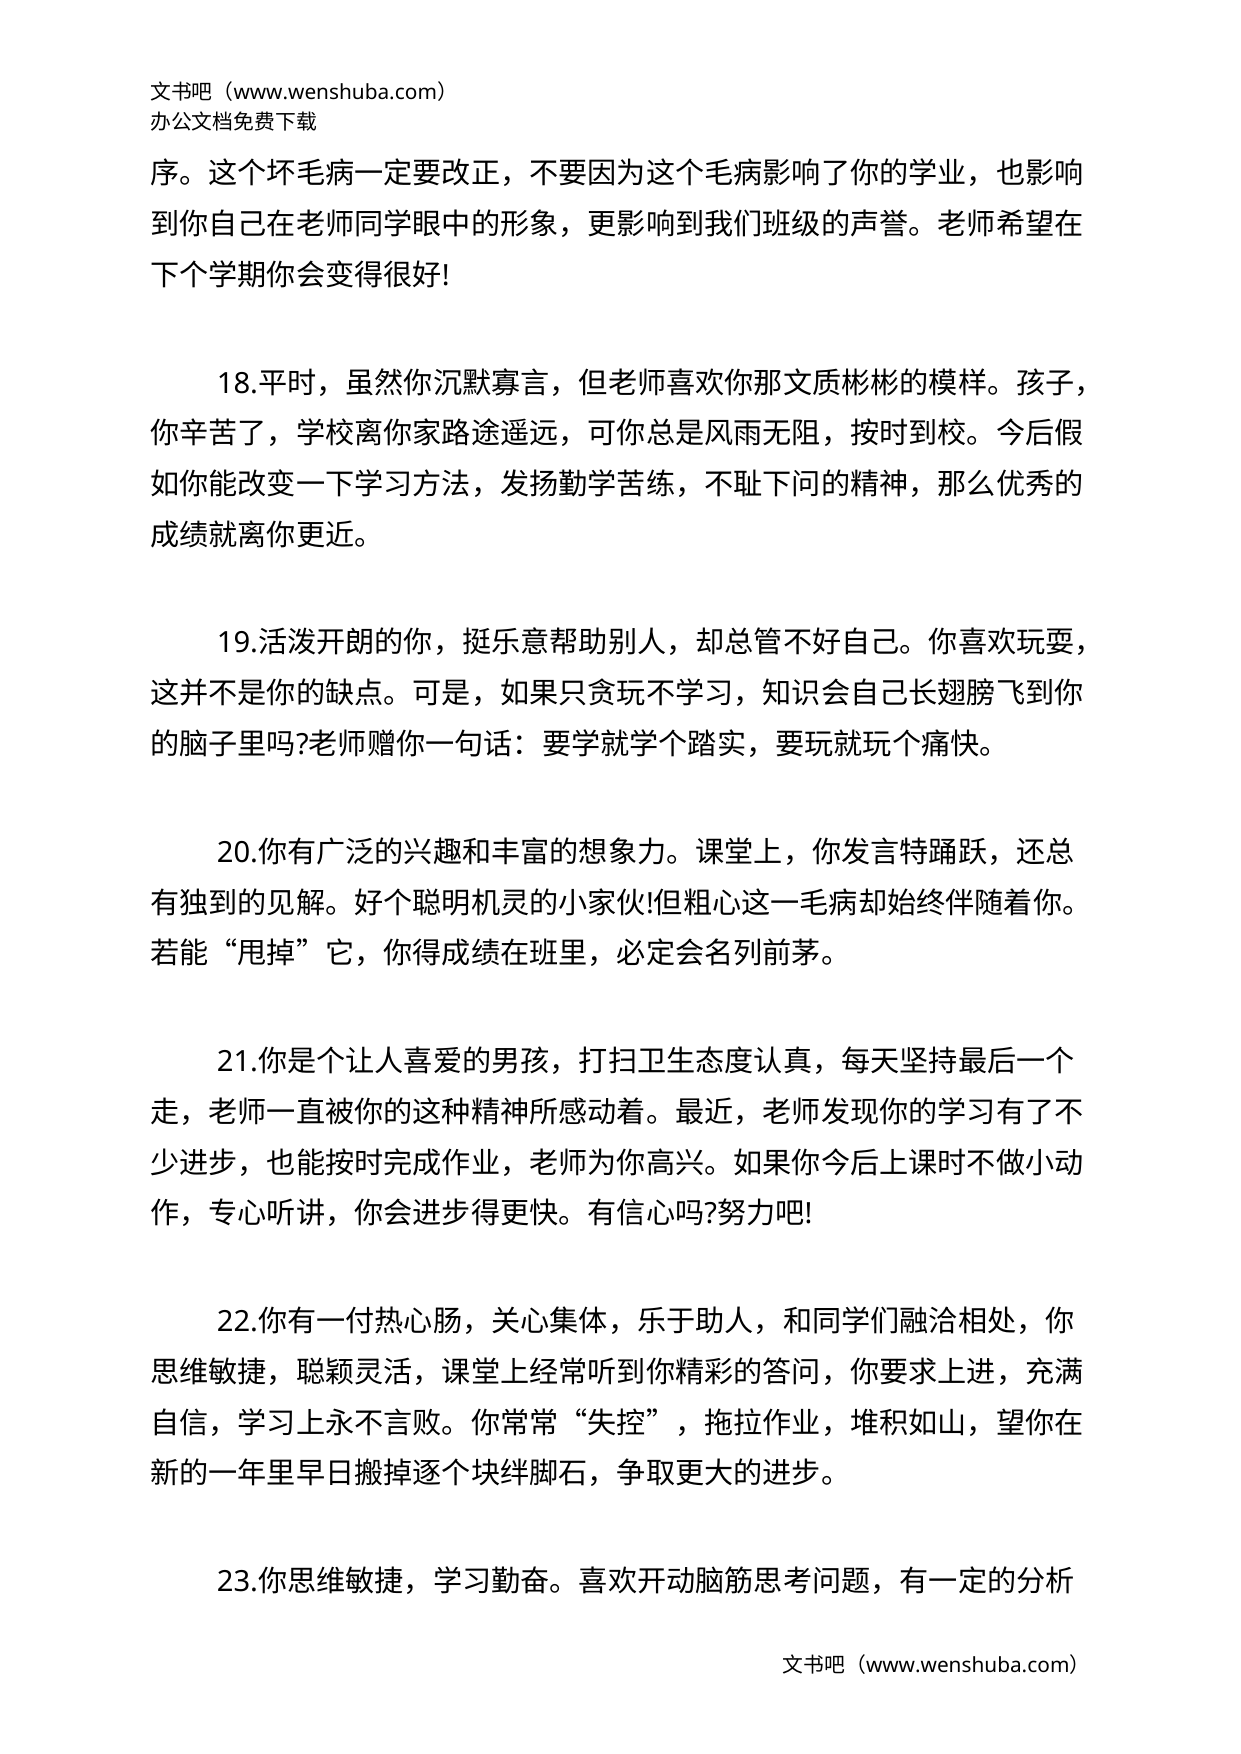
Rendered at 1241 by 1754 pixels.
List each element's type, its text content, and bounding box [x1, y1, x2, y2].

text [150, 1557, 1090, 1600]
text 18.平时，虽然你沉默寡言，但老师喜欢你那文质彬彬的模样。孩子，你辛苦了，学校离你家路途遥远，可你总是风雨无阻，按时到校。今后假如你能改变一下学习方法，发扬勤学苦练，不耻下问的精神，那么优秀的成绩就离你更近。 [150, 359, 1090, 554]
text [150, 150, 1090, 294]
text 22.你有一付热心肠，关心集体，乐于助人，和同学们融洽相处，你思维敏捷，聪颖灵活，课堂上经常听到你精彩的答问，你要求上进，充满自信，学习上永不言败。你常常“失控”，拖拉作业，堆积如山，望你在新的一年里早日搬掉逐个块绊脚石，争取更大的进步。 [150, 1298, 1090, 1492]
text 20.你有广泛的兴趣和丰富的想象力。课堂上，你发言特踊跃，还总有独到的见解。好个聪明机灵的小家伙!但粗心这一毛病却始终伴随着你。若能“甩掉”它，你得成绩在班里，必定会名列前茅。 [150, 828, 1090, 972]
text 19.活泼开朗的你，挺乐意帮助别人，却总管不好自己。你喜欢玩耍，这并不是你的缺点。可是，如果只贪玩不学习，知识会自己长翅膀飞到你的脑子里吗?老师赠你一句话：要学就学个踏实，要玩就玩个痛快。 [150, 619, 1090, 763]
text 21.你是个让人喜爱的男孩，打扫卫生态度认真，每天坚持最后一个走，老师一直被你的这种精神所感动着。最近，老师发现你的学习有了不少进步，也能按时完成作业，老师为你高兴。如果你今后上课时不做小动作，专心听讲，你会进步得更快。有信心吗?努力吧! [150, 1038, 1090, 1232]
